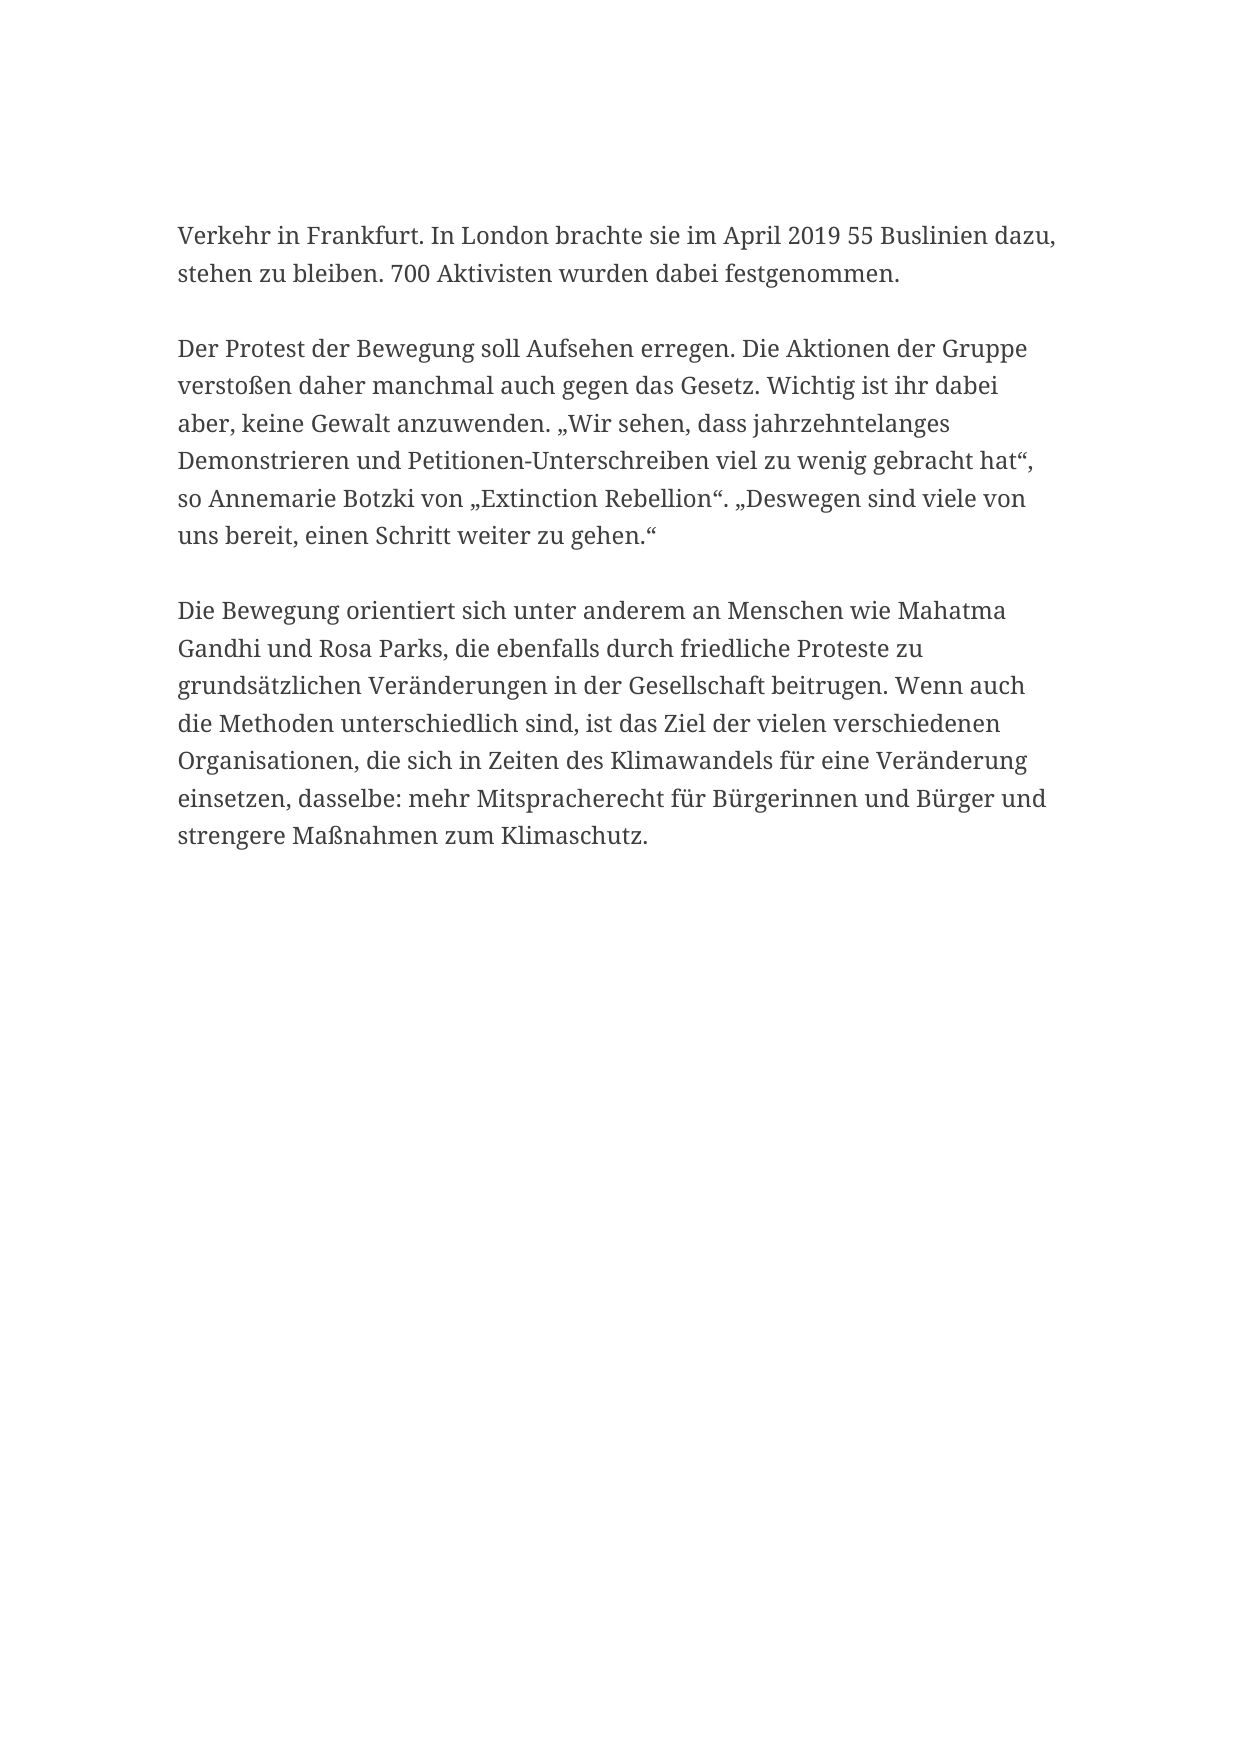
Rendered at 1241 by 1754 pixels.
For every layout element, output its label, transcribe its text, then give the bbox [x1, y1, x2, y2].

text Der Protest der Bewegung soll Aufsehen erregen. Die Aktionen der Gruppe verstoßen daher manchmal auch gegen das Gesetz. Wichtig ist ihr dabei aber, keine Gewalt anzuwenden. „Wir sehen, dass jahrzehntelanges Demonstrieren und Petitionen-Unterschreiben viel zu wenig gebracht hat“, so Annemarie Botzki von „Extinction Rebellion“. „Deswegen sind viele von uns bereit, einen Schritt weiter zu gehen.“ [177, 329, 1063, 554]
text Die Bewegung orientiert sich unter anderem an Menschen wie Mahatma Gandhi und Rosa Parks, die ebenfalls durch friedliche Proteste zu grundsätzlichen Veränderungen in der Gesellschaft beitrugen. Wenn auch die Methoden unterschiedlich sind, ist das Ziel der vielen verschiedenen Organisationen, die sich in Zeiten des Klimawandels für eine Veränderung einsetzen, dasselbe: mehr Mitspracherecht für Bürgerinnen und Bürger und strengere Maßnahmen zum Klimaschutz. [177, 592, 1063, 854]
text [177, 217, 1063, 292]
